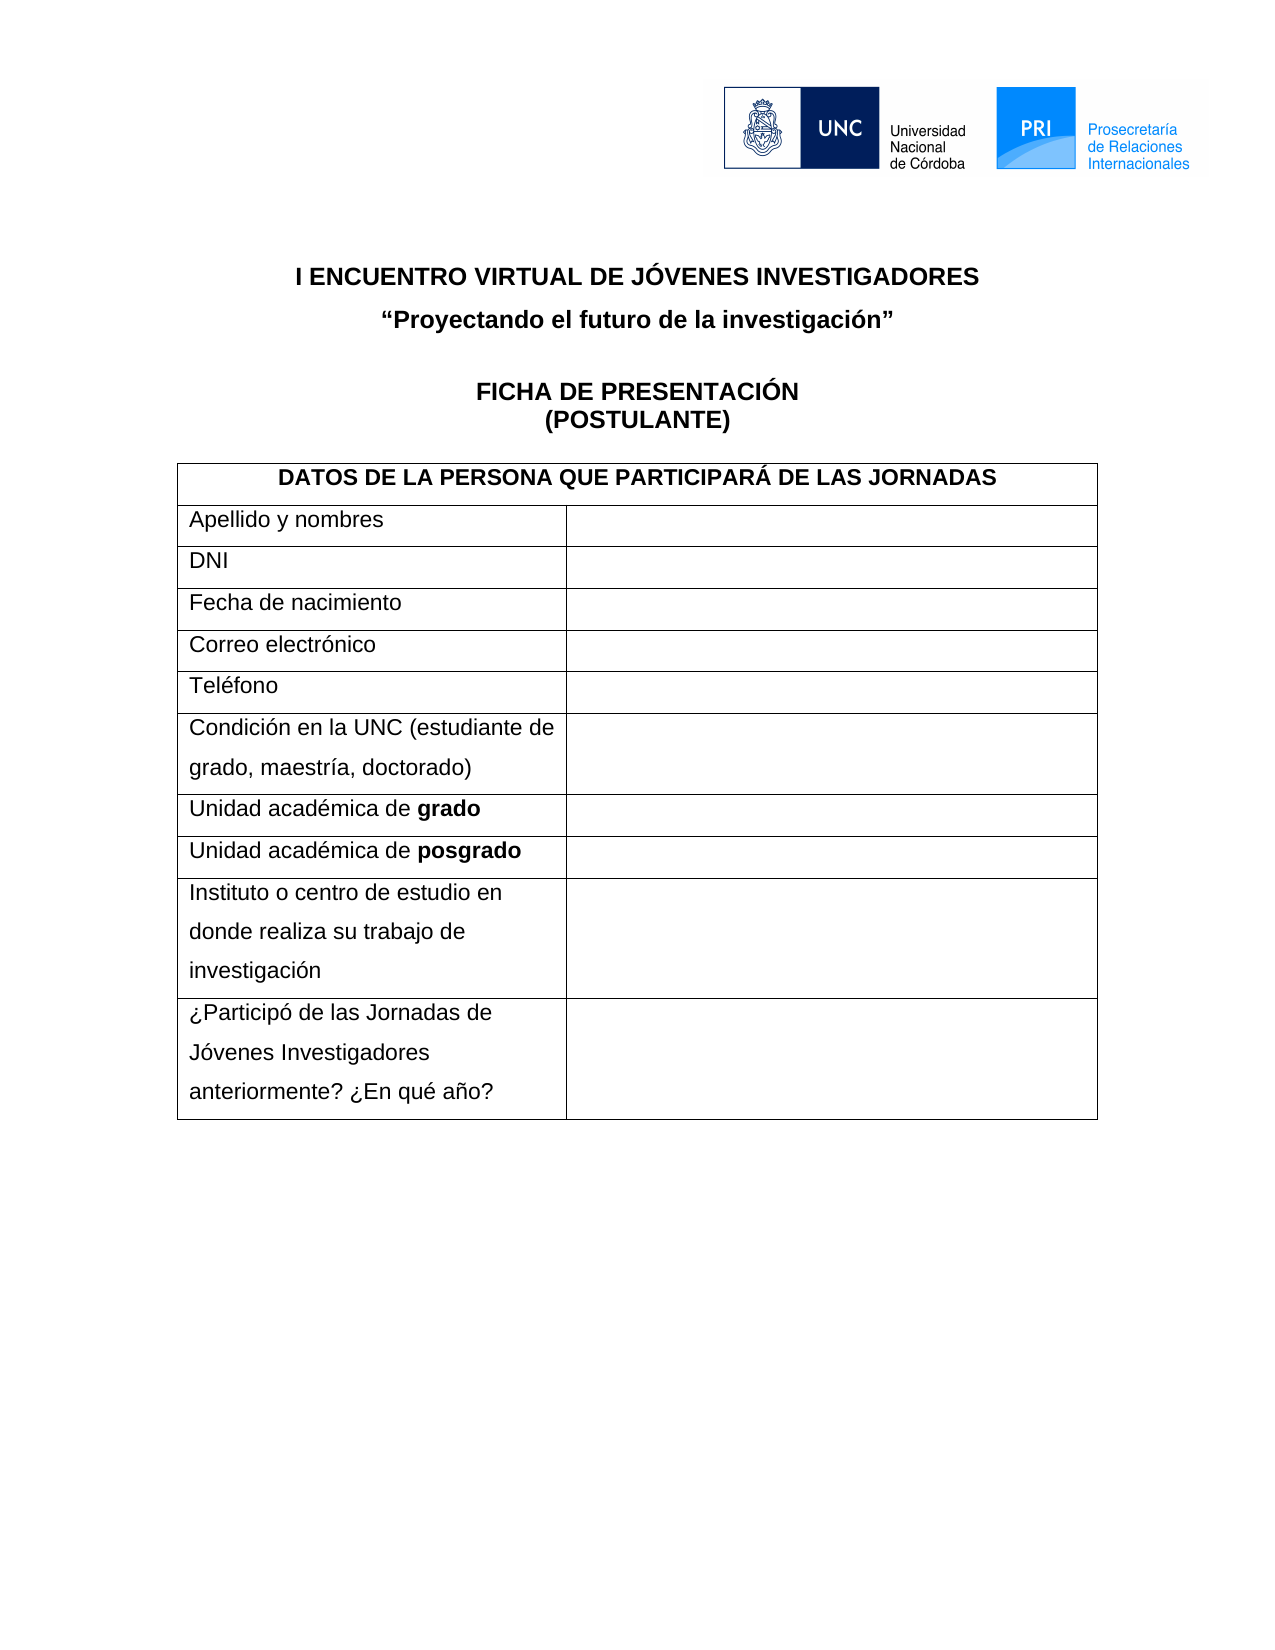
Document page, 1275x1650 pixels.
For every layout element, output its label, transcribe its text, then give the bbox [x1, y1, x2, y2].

table_cell [567, 879, 1097, 998]
text I ENCUENTRO VIRTUAL DE JÓVENES INVESTIGADORES [177, 262, 1098, 290]
table_cell DNI [178, 547, 566, 588]
table_cell [567, 506, 1097, 546]
table_cell [567, 714, 1097, 794]
table_cell [567, 837, 1097, 877]
table_cell Unidad académica de grado [178, 795, 566, 836]
table_cell Apellido y nombres [178, 506, 566, 546]
table_cell [567, 672, 1097, 713]
table_cell Fecha de nacimiento [178, 589, 566, 629]
table_cell [567, 999, 1097, 1119]
table_cell [567, 589, 1097, 629]
table_cell Unidad académica de posgrado [178, 837, 566, 877]
table_cell [567, 795, 1097, 836]
table_cell Correo electrónico [178, 631, 566, 671]
table_header DATOS DE LA PERSONA QUE PARTICIPARÁ DE LAS JORNADAS [178, 464, 1097, 504]
table_cell [567, 547, 1097, 588]
table_cell Instituto o centro de estudio en donde realiza su trabajo de investigación [178, 879, 566, 998]
picture [703, 79, 1210, 177]
text (POSTULANTE) [177, 405, 1098, 434]
text “Proyectando el futuro de la investigación” [177, 305, 1098, 333]
table_cell ¿Participó de las Jornadas de Jóvenes Investigadores anteriormente? ¿En qué año? [178, 999, 566, 1119]
table_cell [567, 631, 1097, 671]
text FICHA DE PRESENTACIÓN [177, 377, 1098, 405]
table_cell Teléfono [178, 672, 566, 713]
table_cell Condición en la UNC (estudiante de grado, maestría, doctorado) [178, 714, 566, 794]
